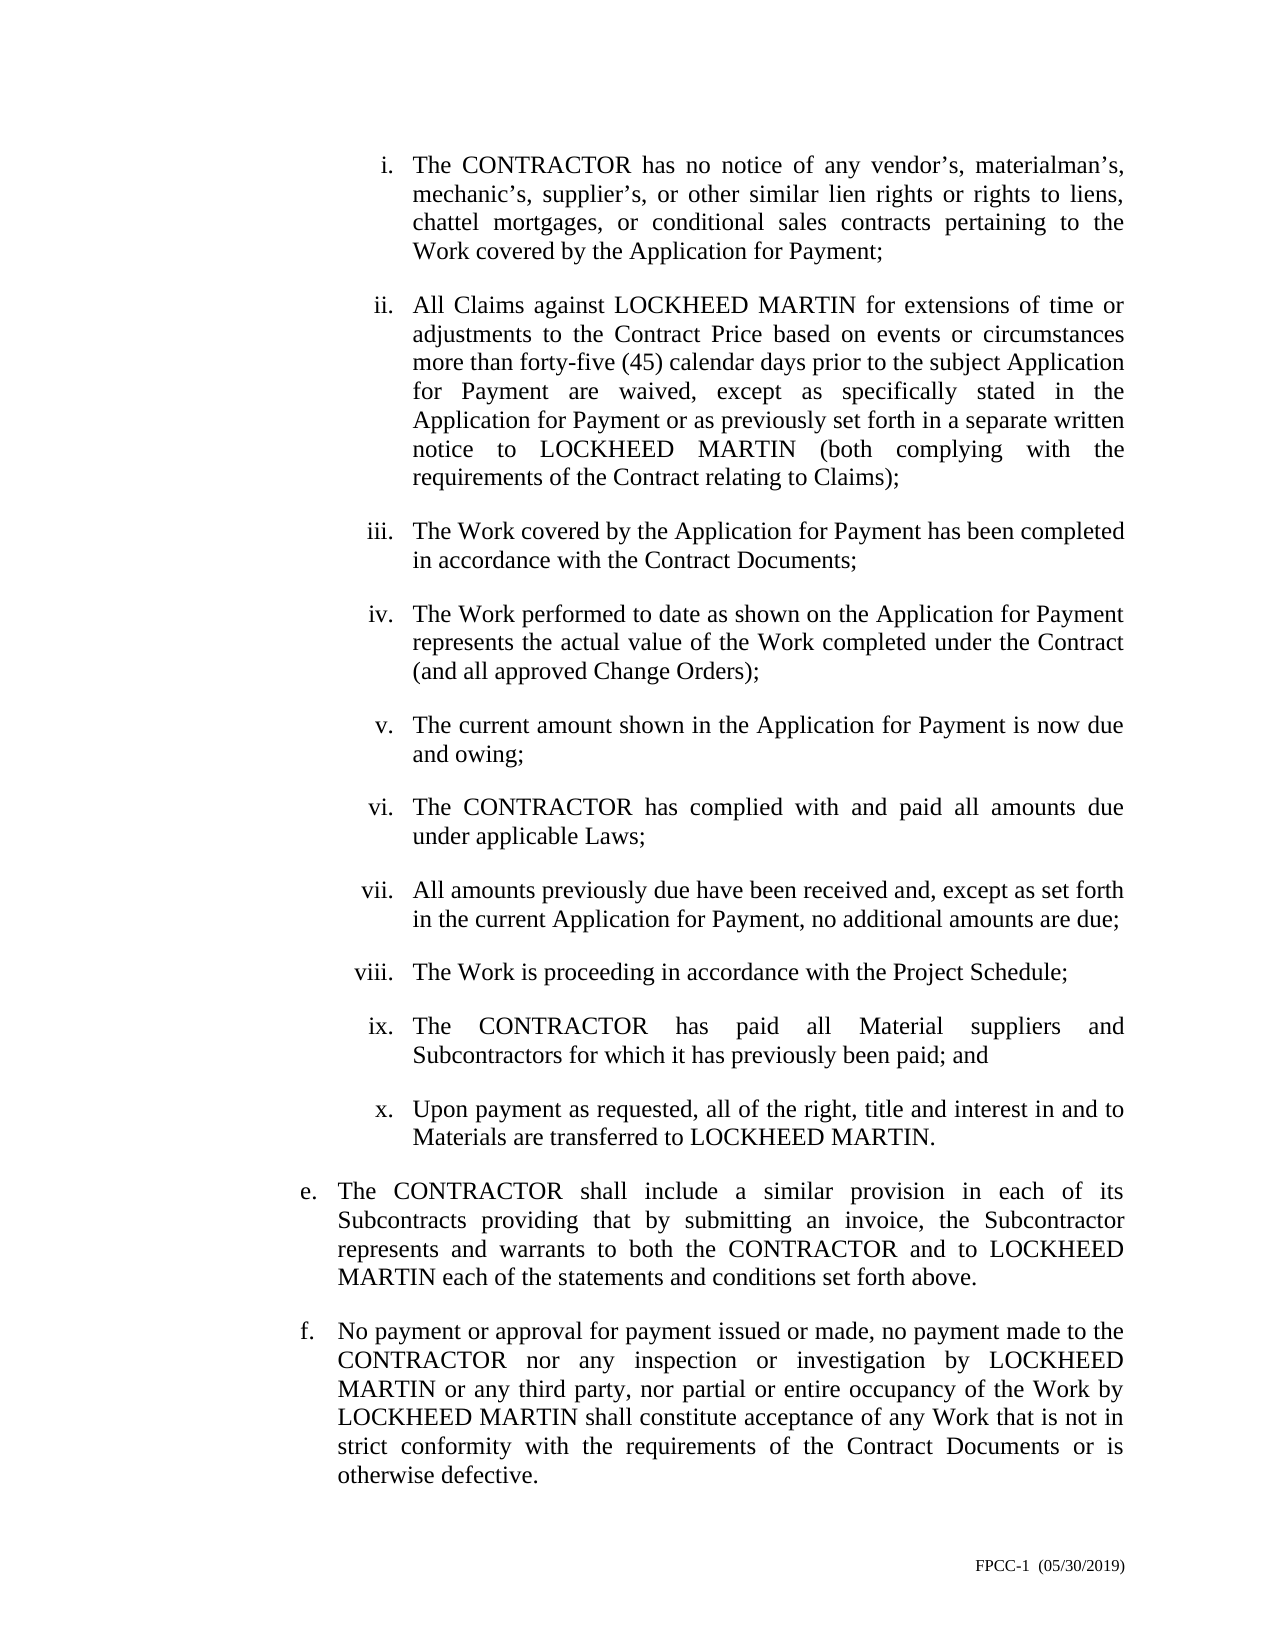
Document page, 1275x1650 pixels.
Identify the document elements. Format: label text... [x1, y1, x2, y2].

subtitle The CONTRACTOR has paid all Material suppliers and Subcontractors for which it has previously been paid; and [394, 1011, 1125, 1069]
subtitle The Work performed to date as shown on the Application for Payment represents the actual value of the Work completed under the Contract (and all approved Change Orders); [394, 599, 1125, 685]
subtitle All amounts previously due have been received and, except as set forth in the current Application for Payment, no additional amounts are due; [394, 875, 1125, 932]
subtitle The Work is proceeding in accordance with the Project Schedule; [394, 957, 1125, 986]
subtitle The CONTRACTOR shall include a similar provision in each of its Subcontracts providing that by submitting an invoice, the Subcontractor represents and warrants to both the CONTRACTOR and to LOCKHEED MARTIN each of the statements and conditions set forth above. [300, 1176, 1125, 1291]
subtitle The current amount shown in the Application for Payment is now due and owing; [394, 710, 1125, 767]
subtitle The CONTRACTOR has complied with and paid all amounts due under applicable Laws; [394, 792, 1125, 850]
subtitle All Claims against LOCKHEED MARTIN for extensions of time or adjustments to the Contract Price based on events or circumstances more than forty-five (45) calendar days prior to the subject Application for Payment are waived, except as specifically stated in the Application for Payment or as previously set forth in a separate written notice to LOCKHEED MARTIN (both complying with the requirements of the Contract relating to Claims); [394, 290, 1125, 491]
subtitle The Work covered by the Application for Payment has been completed in accordance with the Contract Documents; [394, 516, 1125, 574]
subtitle The CONTRACTOR has no notice of any vendor’s, materialman’s, mechanic’s, supplier’s, or other similar lien rights or rights to liens, chattel mortgages, or conditional sales contracts pertaining to the Work covered by the Application for Payment; [394, 150, 1125, 265]
subtitle No payment or approval for payment issued or made, no payment made to the CONTRACTOR nor any inspection or investigation by LOCKHEED MARTIN or any third party, nor partial or entire occupancy of the Work by LOCKHEED MARTIN shall constitute acceptance of any Work that is not in strict conformity with the requirements of the Contract Documents or is otherwise defective. [300, 1316, 1125, 1489]
subtitle Upon payment as requested, all of the right, title and interest in and to Materials are transferred to LOCKHEED MARTIN. [394, 1094, 1125, 1151]
